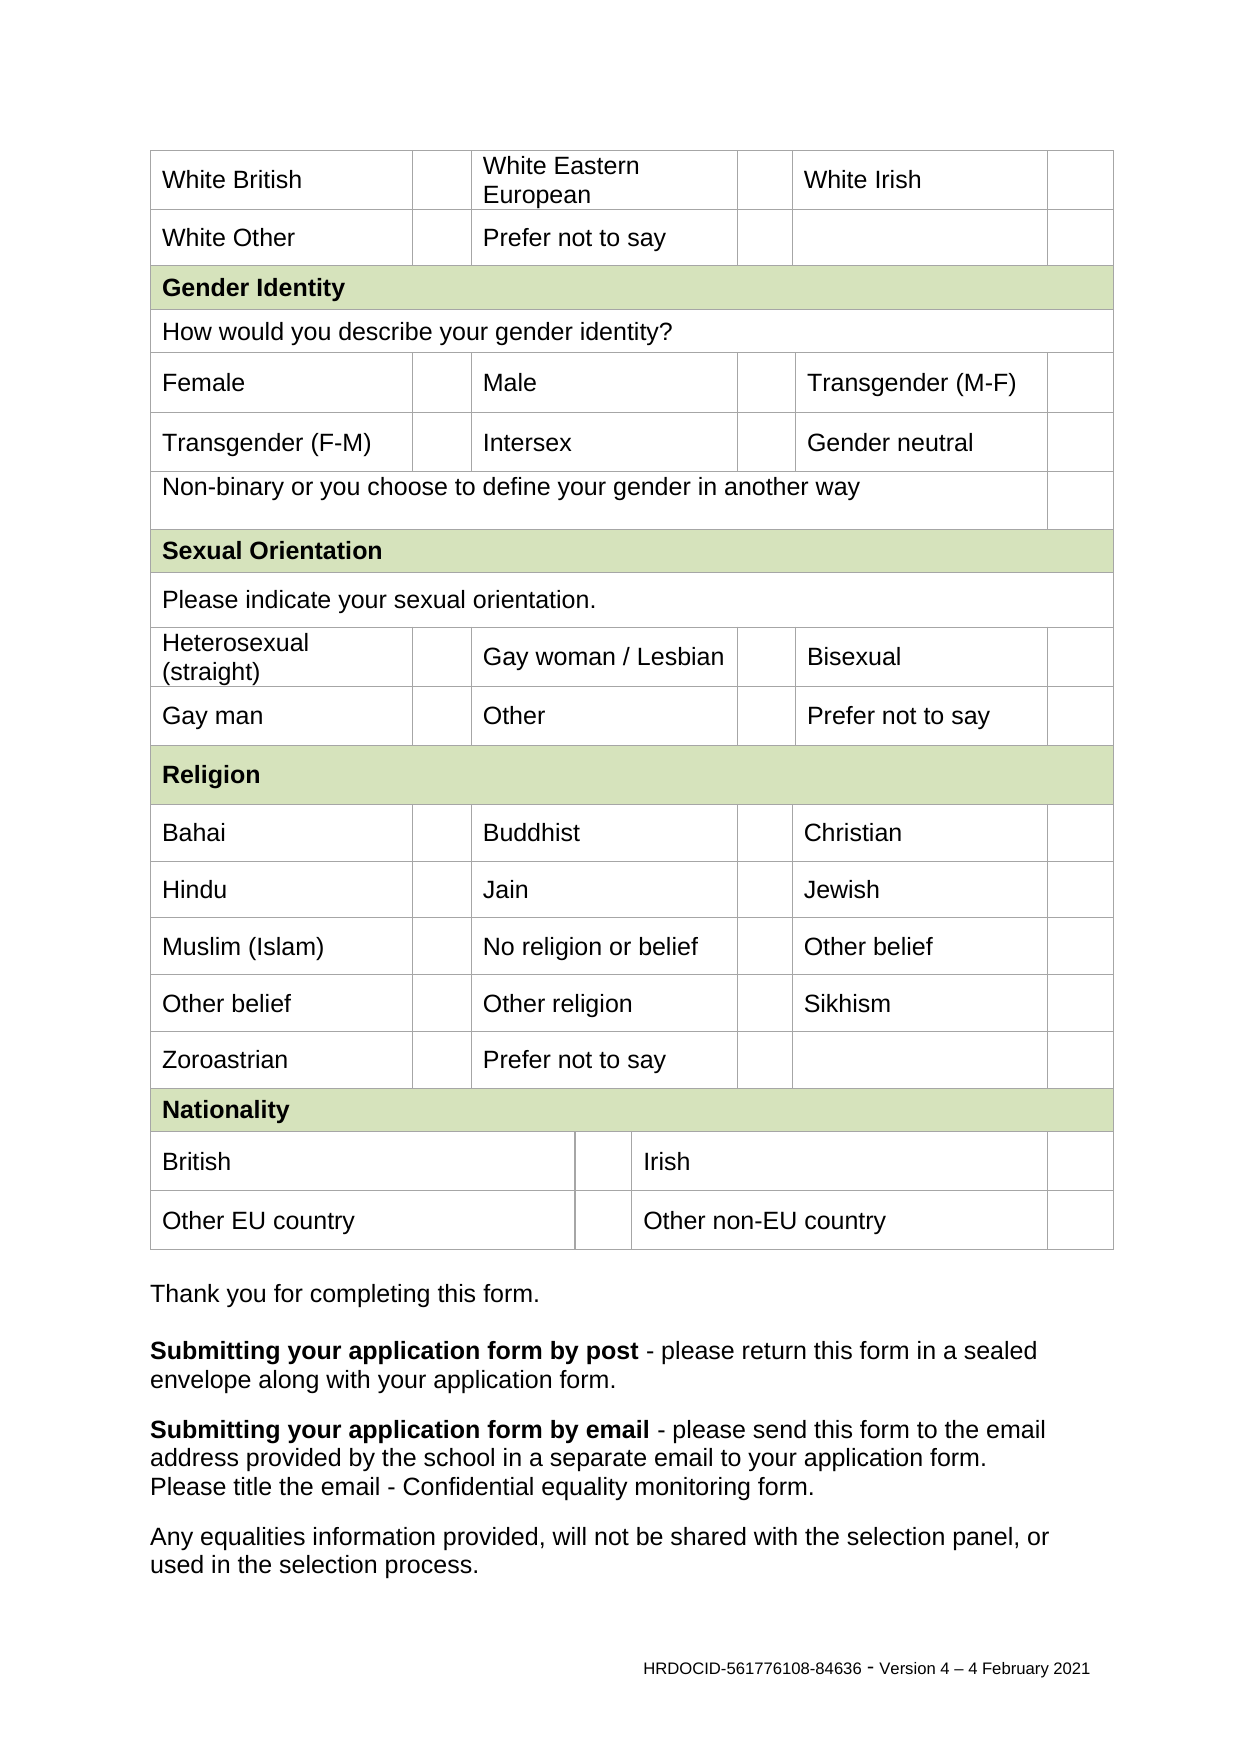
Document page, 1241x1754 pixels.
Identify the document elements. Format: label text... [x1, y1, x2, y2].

table_cell [738, 805, 792, 861]
text Any equalities information provided, will not be shared with the selection panel, or used in the selection process. [479, 1522, 1069, 1579]
table_cell Sexual Orientation [151, 530, 1113, 572]
table_cell [1048, 687, 1113, 745]
table_cell [413, 805, 471, 861]
text Submitting your application form by email - please send this form to the email address provided by the school in a separate email to your application form. Please title the email - Confidential equality monitoring form. [150, 1415, 1069, 1501]
table_cell Female [151, 353, 412, 412]
table_cell [413, 975, 471, 1031]
table_cell [793, 210, 1047, 265]
table_cell Prefer not to say [472, 210, 737, 265]
table_cell Prefer not to say [472, 1032, 737, 1088]
table_cell Bisexual [796, 628, 1047, 686]
table_cell Jain [472, 862, 737, 917]
table_cell [413, 151, 471, 208]
table_cell Sikhism [793, 975, 1047, 1031]
table_cell Christian [793, 805, 1047, 861]
table_cell White Eastern European [472, 151, 737, 208]
table_cell [413, 687, 471, 745]
table_cell Zoroastrian [151, 1032, 412, 1088]
table_cell Heterosexual (straight) [151, 628, 412, 686]
table_cell [413, 862, 471, 917]
text Submitting your application form by post - please return this form in a sealed envelope along with your application form. [150, 1336, 1069, 1394]
table_cell Transgender (F-M) [151, 413, 412, 471]
table_cell [793, 1032, 1047, 1088]
table_cell Intersex [472, 413, 737, 471]
table_cell Other religion [472, 975, 737, 1031]
table_cell [1048, 1032, 1113, 1088]
table_cell Non-binary or you choose to define your gender in another way [151, 472, 1047, 528]
table_cell [1048, 805, 1113, 861]
table_cell [738, 975, 792, 1031]
table_cell Hindu [151, 862, 412, 917]
table_cell [1048, 862, 1113, 917]
table_cell [1048, 975, 1113, 1031]
table_cell How would you describe your gender identity? [151, 310, 1113, 352]
table_cell Other belief [793, 918, 1047, 974]
table_cell [1048, 210, 1113, 265]
table_cell [413, 413, 471, 471]
table_cell [1048, 472, 1113, 528]
text Thank you for completing this form. [150, 1279, 1069, 1308]
table_cell [738, 628, 795, 686]
table_cell [1048, 413, 1113, 471]
table_cell [738, 1032, 792, 1088]
table_cell White Irish [793, 151, 1047, 208]
table_cell Other [472, 687, 737, 745]
table_cell Buddhist [472, 805, 737, 861]
table_cell [1048, 1191, 1113, 1249]
table_cell [738, 918, 792, 974]
table_cell [576, 1132, 631, 1190]
table_cell Please indicate your sexual orientation. [151, 573, 1113, 627]
table_cell Muslim (Islam) [151, 918, 412, 974]
table_cell Transgender (M-F) [796, 353, 1047, 412]
table_cell [738, 151, 792, 208]
table_cell Other non-EU country [632, 1191, 1047, 1249]
table_cell Prefer not to say [796, 687, 1047, 745]
table_cell British [151, 1132, 574, 1190]
table_cell Gender Identity [151, 266, 1113, 309]
table_cell Jewish [793, 862, 1047, 917]
table_cell [738, 687, 795, 745]
table_cell Bahai [151, 805, 412, 861]
table_cell Gay man [151, 687, 412, 745]
table_cell [413, 353, 471, 412]
table_cell [1048, 628, 1113, 686]
table_cell [413, 1032, 471, 1088]
table_cell Other EU country [151, 1191, 574, 1249]
table_cell Gay woman / Lesbian [472, 628, 737, 686]
table_cell [738, 210, 792, 265]
table_cell Male [472, 353, 737, 412]
table_cell Other belief [151, 975, 412, 1031]
table_cell Religion [151, 746, 1113, 804]
table_cell [1048, 1132, 1113, 1190]
table_cell [576, 1191, 631, 1249]
table_cell White British [151, 151, 412, 208]
table_cell [738, 413, 795, 471]
table_cell White Other [151, 210, 412, 265]
table_cell Gender neutral [796, 413, 1047, 471]
table_cell Nationality [151, 1089, 1113, 1131]
table_cell [413, 918, 471, 974]
table_cell [413, 628, 471, 686]
table_cell [1048, 151, 1113, 208]
table_cell [413, 210, 471, 265]
table_cell [1048, 353, 1113, 412]
table_cell [738, 353, 795, 412]
table_cell Irish [632, 1132, 1047, 1190]
table_cell [738, 862, 792, 917]
table_cell No religion or belief [472, 918, 737, 974]
table_cell [1048, 918, 1113, 974]
